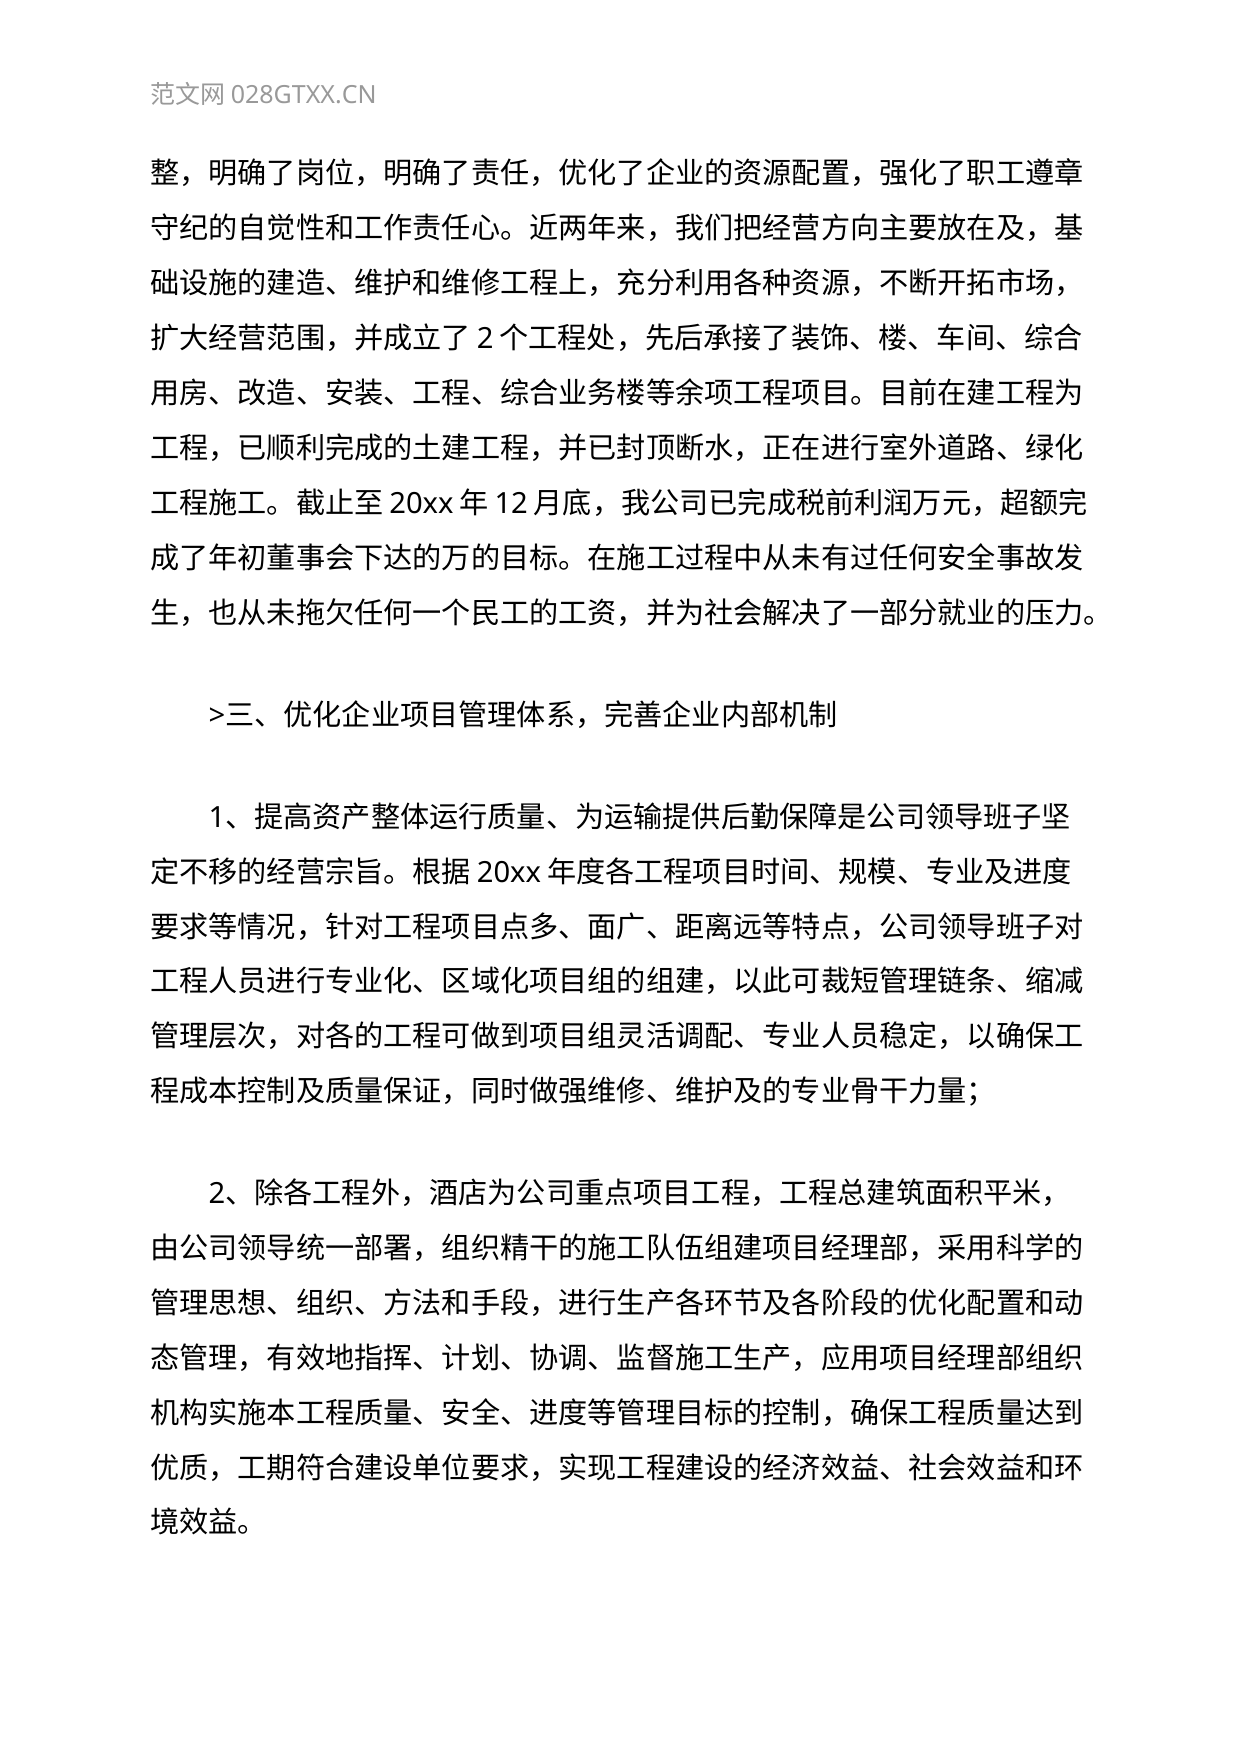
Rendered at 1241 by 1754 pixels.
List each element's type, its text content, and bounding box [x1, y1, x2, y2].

text >三、优化企业项目管理体系，完善企业内部机制 [150, 691, 1090, 733]
text 2、除各工程外，酒店为公司重点项目工程，工程总建筑面积平米，由公司领导统一部署，组织精干的施工队伍组建项目经理部，采用科学的管理思想、组织、方法和手段，进行生产各环节及各阶段的优化配置和动态管理，有效地指挥、计划、协调、监督施工生产，应用项目经理部组织机构实施本工程质量、安全、进度等管理目标的控制，确保工程质量达到优质，工期符合建设单位要求，实现工程建设的经济效益、社会效益和环境效益。 [150, 1169, 1090, 1541]
text 1、提高资产整体运行质量、为运输提供后勤保障是公司领导班子坚定不移的经营宗旨。根据20xx年度各工程项目时间、规模、专业及进度要求等情况，针对工程项目点多、面广、距离远等特点，公司领导班子对工程人员进行专业化、区域化项目组的组建，以此可裁短管理链条、缩减管理层次，对各的工程可做到项目组灵活调配、专业人员稳定，以确保工程成本控制及质量保证，同时做强维修、维护及的专业骨干力量； [150, 793, 1090, 1110]
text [150, 150, 1090, 632]
